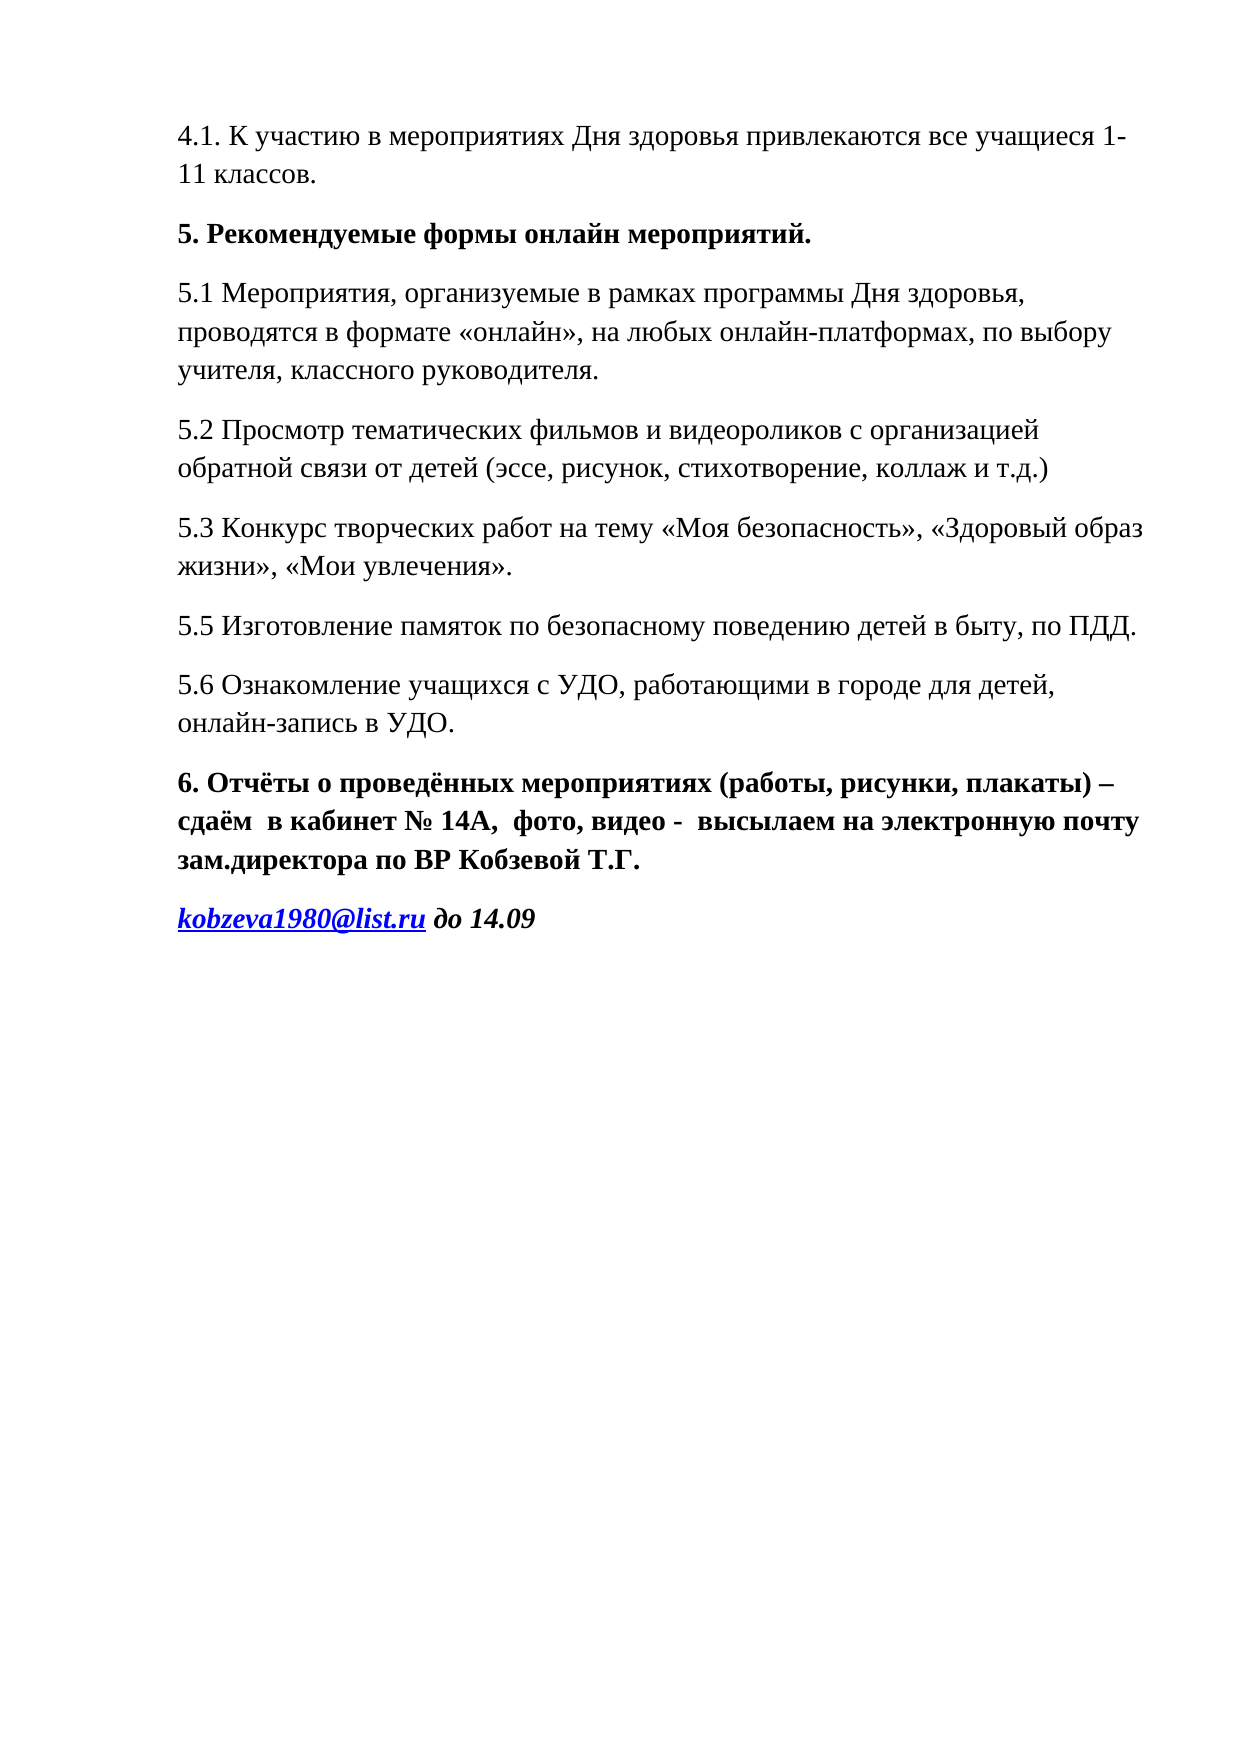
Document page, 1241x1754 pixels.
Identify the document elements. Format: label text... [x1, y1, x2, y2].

text 5.2 Просмотр тематических фильмов и видеороликов с организацией обратной связи от детей (эссе, рисунок, стихотворение, коллаж и т.д.) [177, 412, 1152, 484]
text 4.1. К участию в мероприятиях Дня здоровья привлекаются все учащиеся 1-11 классов. [177, 118, 1152, 190]
text 5.5 Изготовление памяток по безопасному поведению детей в быту, по ПДД. [177, 608, 1152, 641]
text 5.1 Мероприятия, организуемые в рамках программы Дня здоровья, проводятся в формате «онлайн», на любых онлайн-платформах, по выбору учителя, классного руководителя. [177, 275, 1152, 386]
text 5.3 Конкурс творческих работ на тему «Моя безопасность», «Здоровый образ жизни», «Мои увлечения». [177, 510, 1152, 582]
text 6. Отчёты о проведённых мероприятиях (работы, рисунки, плакаты) – сдаём в кабинет № 14А, фото, видео - высылаем на электронную почту зам.директора по ВР Кобзевой Т.Г. [177, 765, 1152, 876]
text 5.6 Ознакомление учащихся с УДО, работающими в городе для детей, онлайн-запись в УДО. [177, 667, 1152, 739]
text kobzeva1980@list.ru до 14.09 [177, 901, 1152, 935]
text 5. Рекомендуемые формы онлайн мероприятий. [177, 216, 1152, 249]
